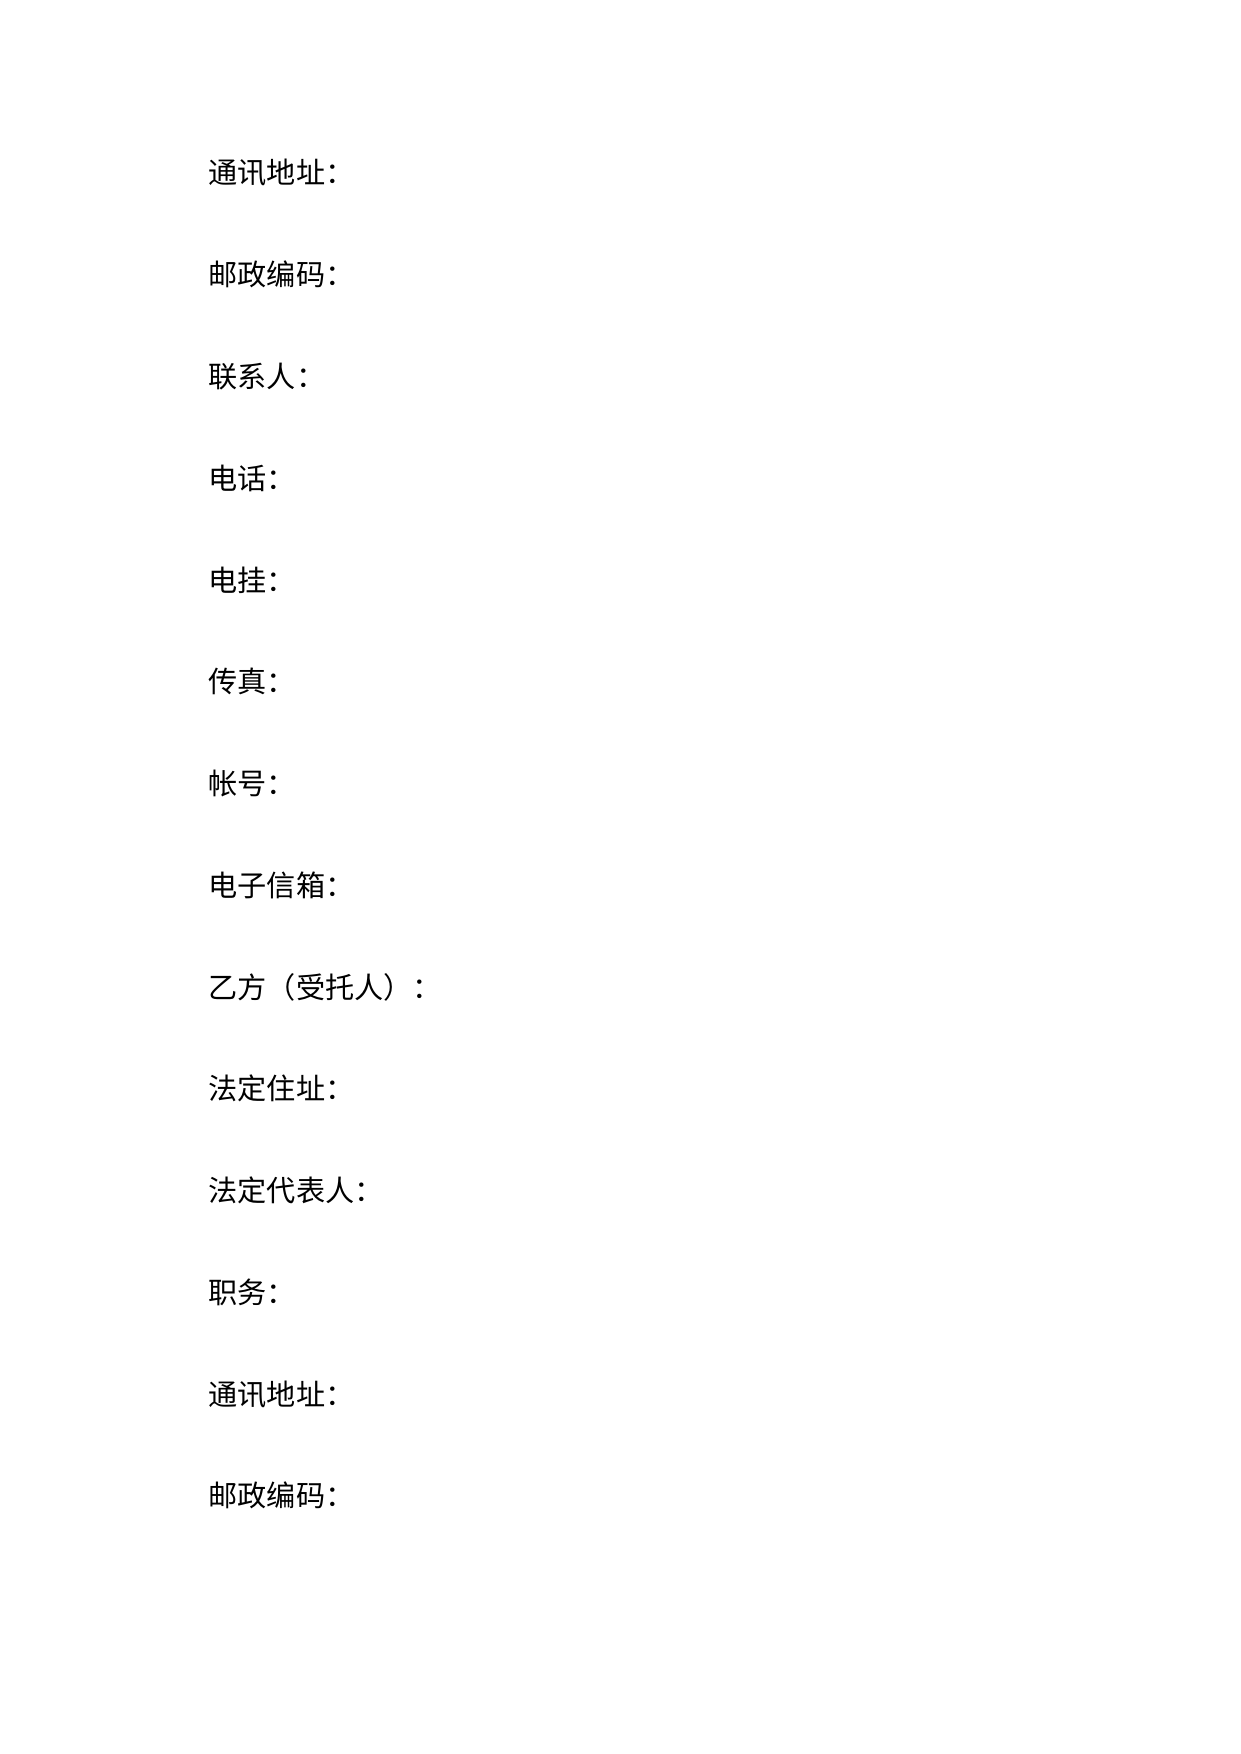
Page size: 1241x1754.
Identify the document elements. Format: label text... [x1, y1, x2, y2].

text 法定住址： [150, 1066, 1090, 1108]
text 邮政编码： [150, 252, 1090, 294]
text 法定代表人： [150, 1168, 1090, 1210]
text 电挂： [150, 557, 1090, 599]
text 电子信箱： [150, 862, 1090, 905]
text 通讯地址： [150, 150, 1090, 192]
text 联系人： [150, 353, 1090, 396]
text 乙方（受托人）： [150, 964, 1090, 1006]
text 帐号： [150, 761, 1090, 803]
text 传真： [150, 659, 1090, 701]
text 邮政编码： [150, 1473, 1090, 1515]
text 通讯地址： [150, 1371, 1090, 1413]
text 电话： [150, 455, 1090, 498]
text 职务： [150, 1269, 1090, 1312]
